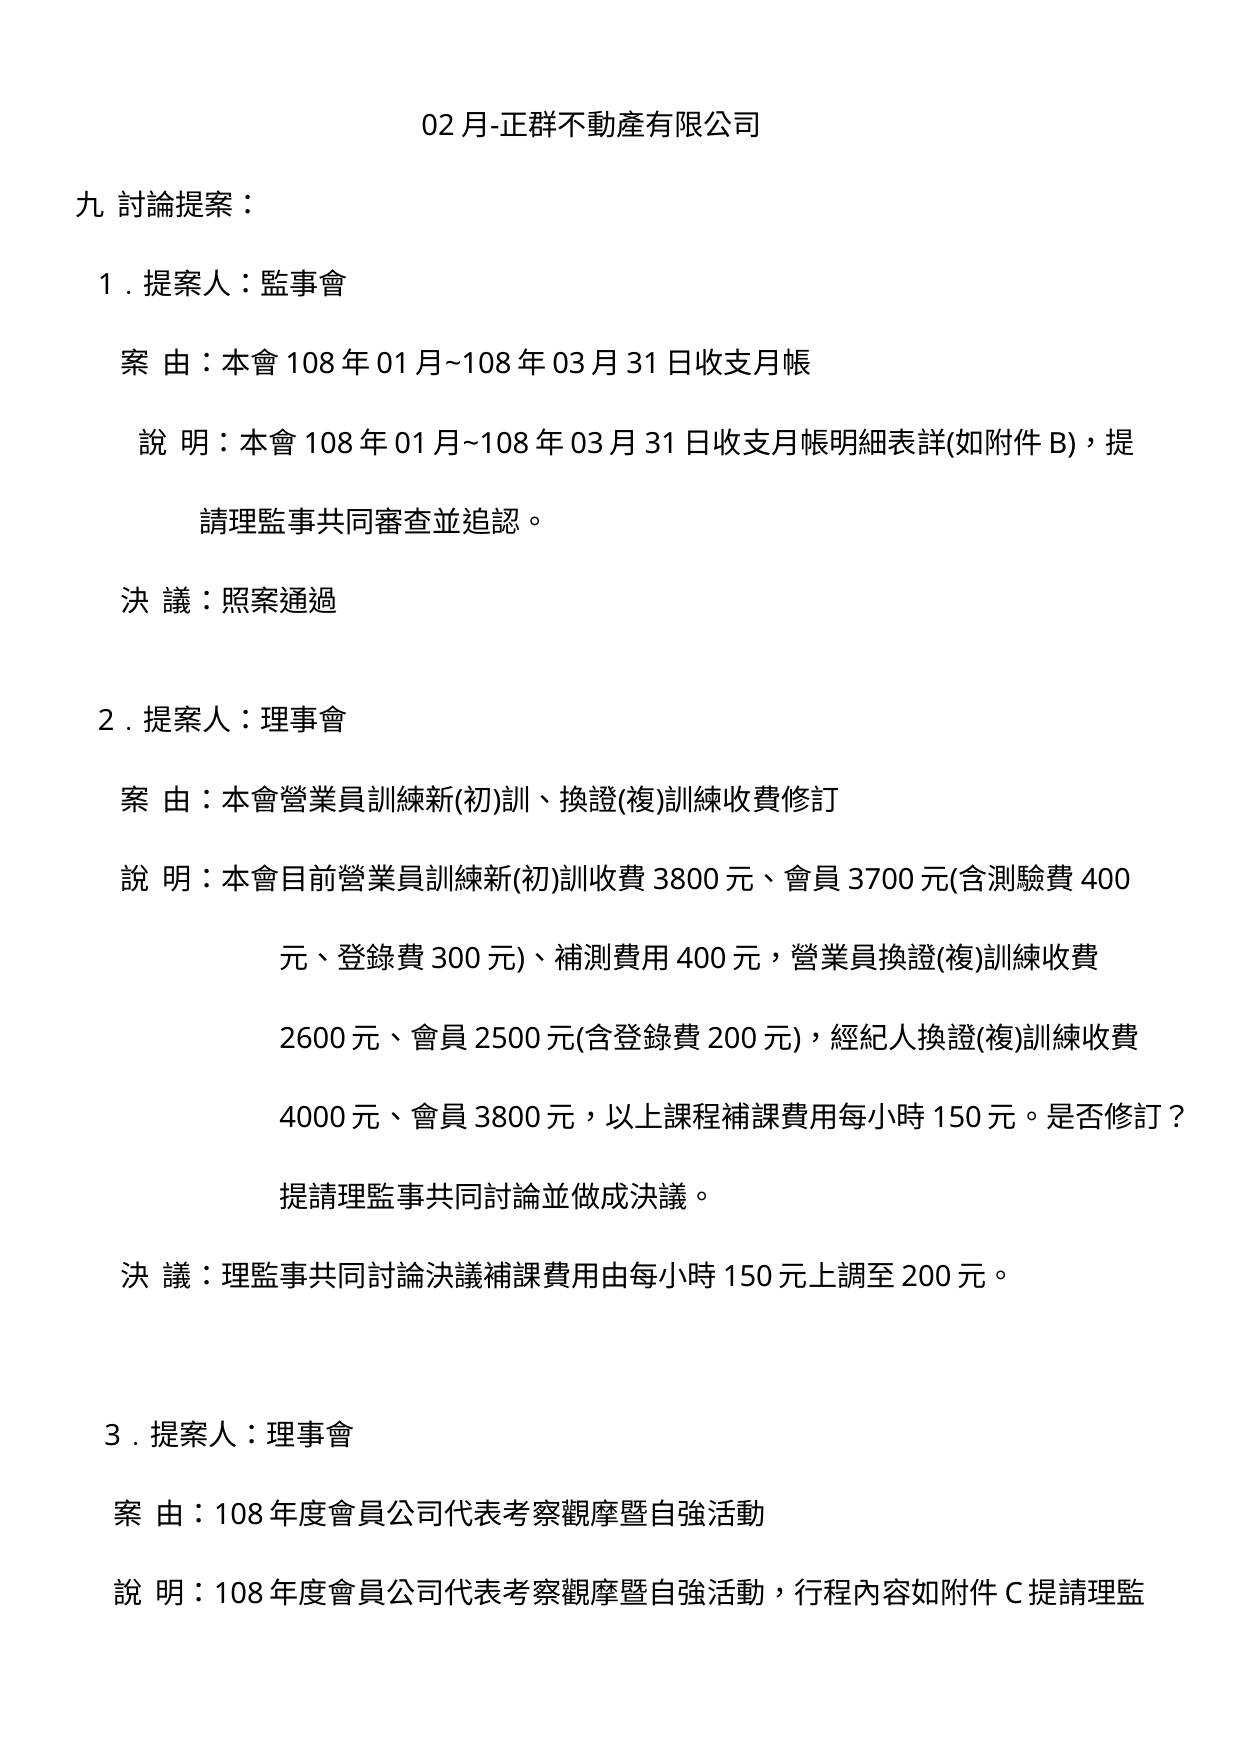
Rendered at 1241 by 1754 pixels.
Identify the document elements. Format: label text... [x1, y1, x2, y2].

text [75, 1552, 1165, 1631]
text 說 明：本會108年01月~108年03月31日收支月帳明細表詳(如附件B)，提 [108, 401, 1165, 480]
text 決 議：照案通過 [75, 559, 1165, 639]
text 2﹒提案人：理事會 [75, 678, 1165, 758]
text 案 由：本會營業員訓練新(初)訓、換證(複)訓練收費修訂 [75, 758, 1165, 837]
text 說 明：本會目前營業員訓練新(初)訓收費3800元、會員3700元(含測驗費400 元、登錄費300元)、補測費用400元，營業員換證(複)訓練收費2600元、會員2500元(含登錄費200元)，經紀人換證(複)訓練收費4000元、會員3800元，以上課程補課費用每小時150元。是否修訂？提請理監事共同討論並做成決議。 [75, 837, 1165, 1234]
text 1﹒提案人：監事會 [75, 242, 1165, 321]
text 3﹒提案人：理事會 [75, 1393, 1165, 1472]
text 請理監事共同審查並追認。 [108, 480, 1165, 559]
text 案 由：本會108年01月~108年03月31日收支月帳 [75, 321, 1165, 401]
text 九 討論提案： [75, 163, 1165, 242]
text 案 由：108年度會員公司代表考察觀摩暨自強活動 [75, 1472, 1165, 1552]
text 決 議：理監事共同討論決議補課費用由每小時150元上調至200元。 [75, 1234, 1165, 1313]
text 02月-正群不動產有限公司 [239, 83, 1165, 163]
